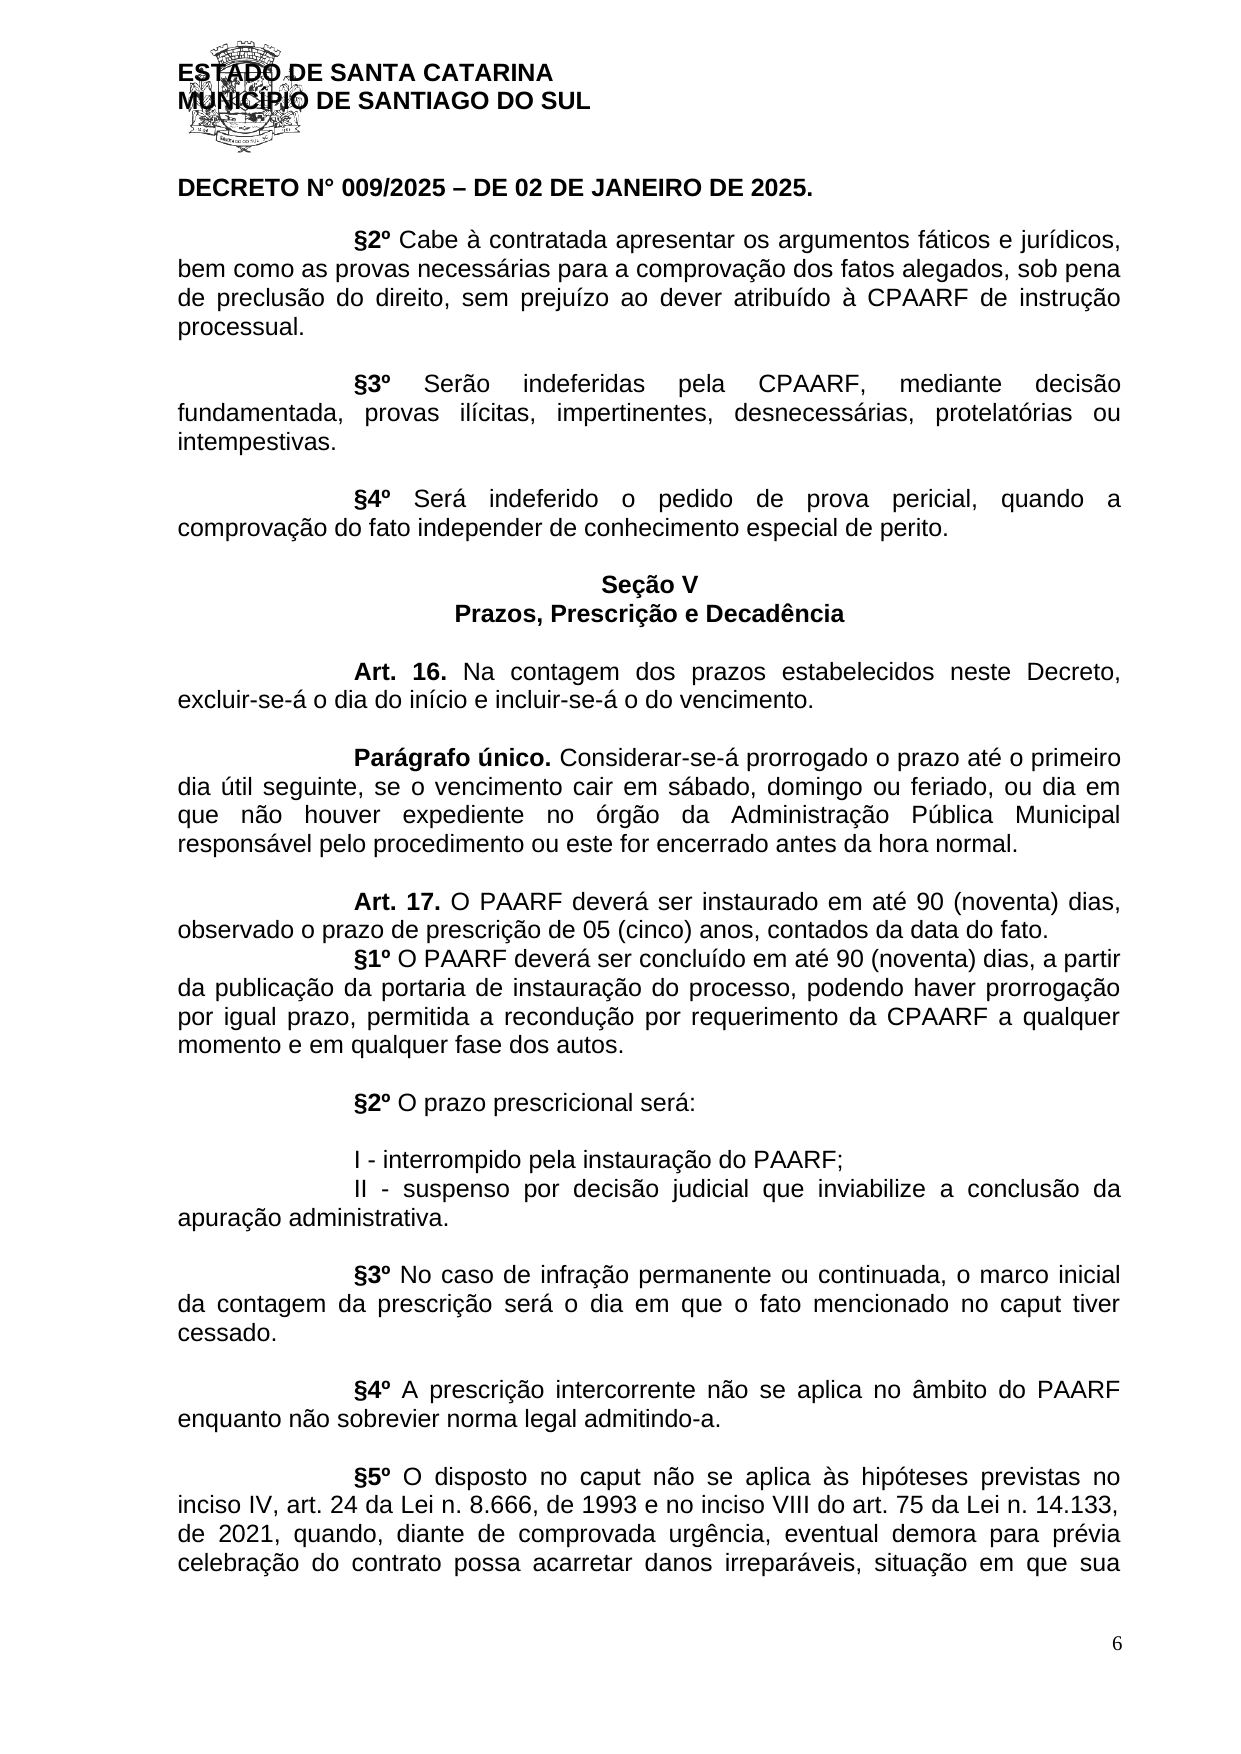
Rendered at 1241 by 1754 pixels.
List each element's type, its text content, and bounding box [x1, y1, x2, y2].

text §4º A prescrição intercorrente não se aplica no âmbito do PAARF enquanto não sobrevier norma legal admitindo-a. [177, 1375, 1122, 1433]
text I - interrompido pela instauração do PAARF; [177, 1145, 1122, 1174]
text §4º Será indeferido o pedido de prova pericial, quando a comprovação do fato independer de conhecimento especial de perito. [177, 484, 1122, 542]
picture [294, 94, 304, 106]
picture [181, 38, 307, 158]
text Seção V [177, 570, 1122, 599]
text §2º Cabe à contratada apresentar os argumentos fáticos e jurídicos, bem como as provas necessárias para a comprovação dos fatos alegados, sob pena de preclusão do direito, sem prejuízo ao dever atribuído à CPAARF de instrução processual. [177, 225, 1122, 340]
text Art. 16. Na contagem dos prazos estabelecidos neste Decreto, excluir-se-á o dia do início e incluir-se-á o do vencimento. [177, 657, 1122, 714]
text II - suspenso por decisão judicial que inviabilize a conclusão da apuração administrativa. [177, 1174, 1122, 1232]
text Parágrafo único. Considerar-se-á prorrogado o prazo até o primeiro dia útil seguinte, se o vencimento cair em sábado, domingo ou feriado, ou dia em que não houver expediente no órgão da Administração Pública Municipal responsável pelo procedimento ou este for encerrado antes da hora normal. [177, 743, 1122, 858]
text Art. 17. O PAARF deverá ser instaurado em até 90 (noventa) dias, observado o prazo de prescrição de 05 (cinco) anos, contados da data do fato. [177, 887, 1122, 944]
text Prazos, Prescrição e Decadência [177, 599, 1122, 628]
text §1º O PAARF deverá ser concluído em até 90 (noventa) dias, a partir da publicação da portaria de instauração do processo, podendo haver prorrogação por igual prazo, permitida a recondução por requerimento da CPAARF a qualquer momento e em qualquer fase dos autos. [177, 944, 1122, 1059]
text §3º Serão indeferidas pela CPAARF, mediante decisão fundamentada, provas ilícitas, impertinentes, desnecessárias, protelatórias ou intempestivas. [177, 369, 1122, 455]
text §2º O prazo prescricional será: [177, 1088, 1122, 1117]
text §3º No caso de infração permanente ou continuada, o marco inicial da contagem da prescrição será o dia em que o fato mencionado no caput tiver cessado. [177, 1260, 1122, 1347]
